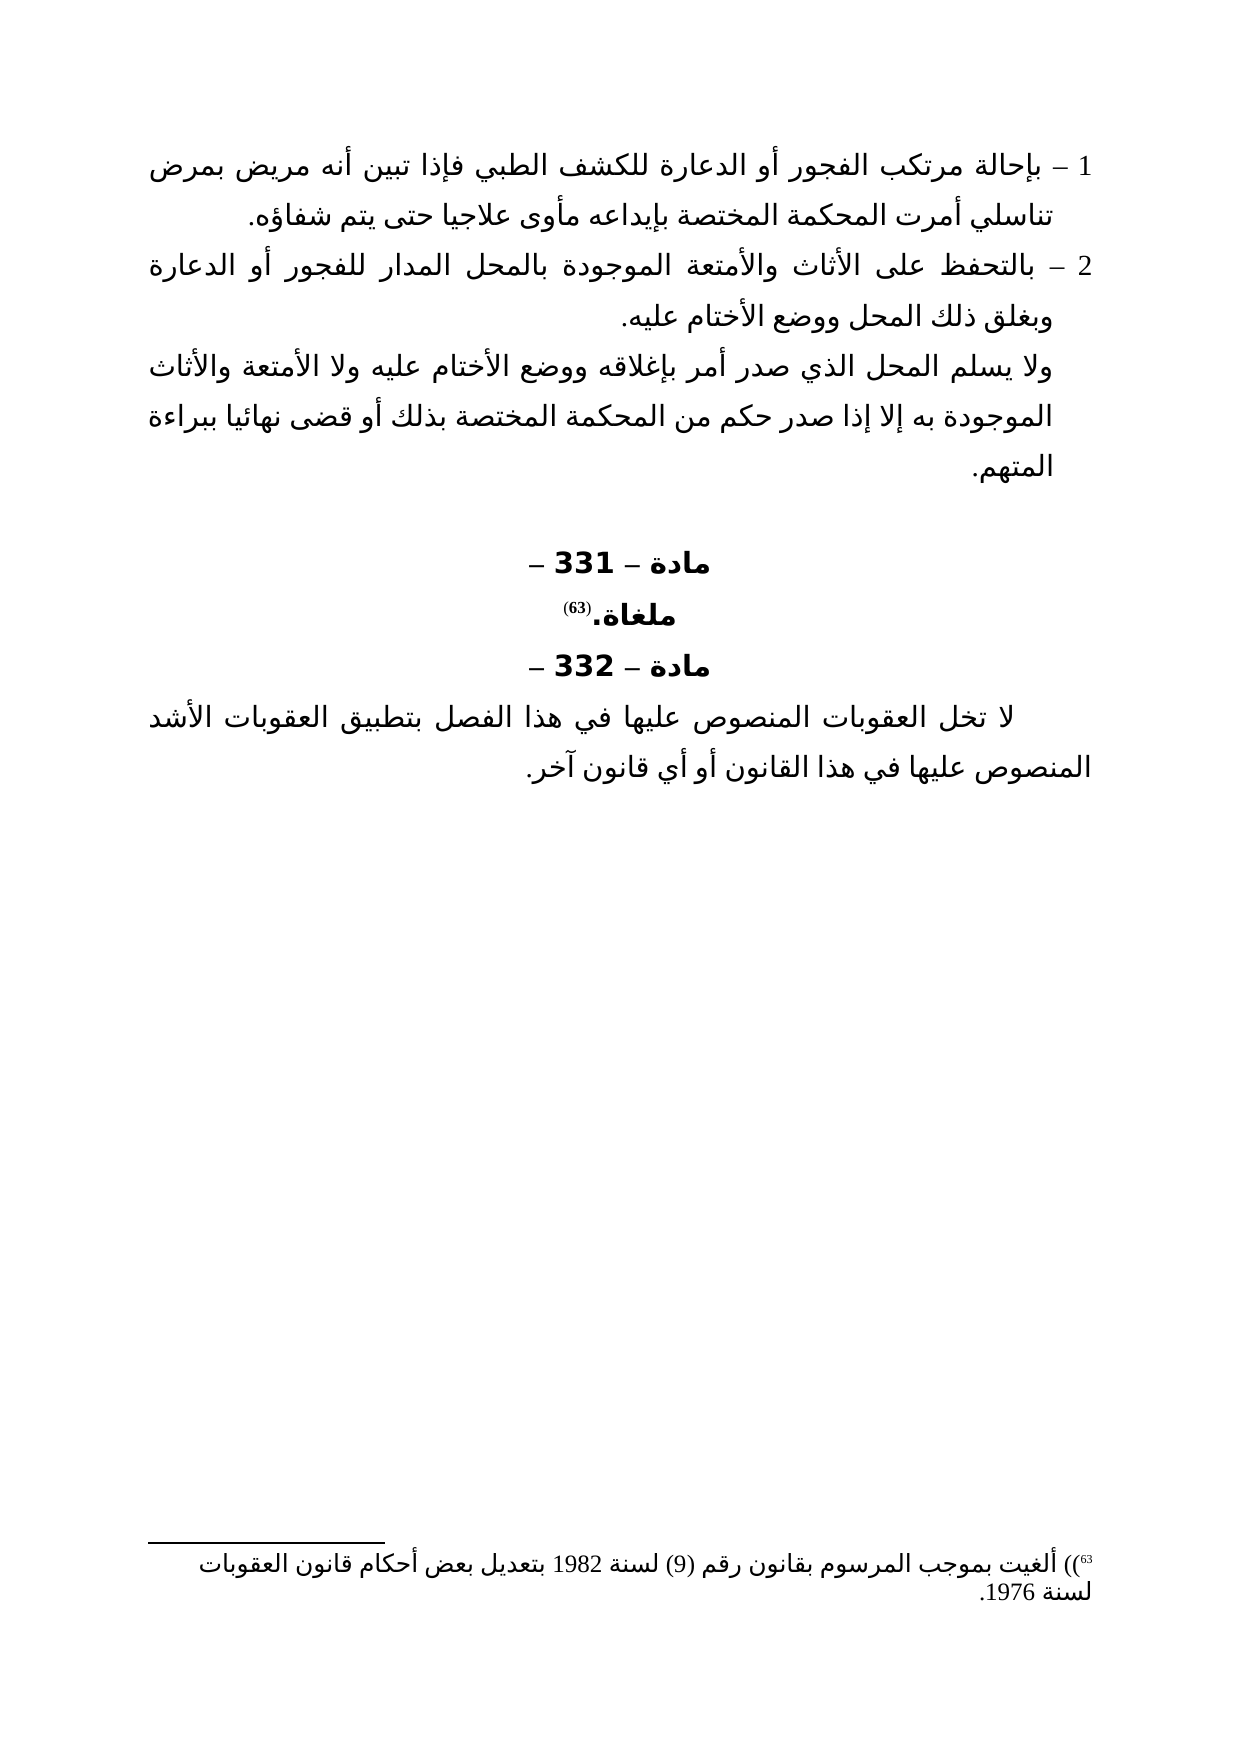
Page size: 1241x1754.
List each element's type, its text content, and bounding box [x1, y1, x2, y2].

text مادة – 332 – [148, 649, 1092, 683]
text لا تخل العقوبات المنصوص عليها في هذا الفصل بتطبيق العقوبات الأشد المنصوص عليها في هذا القانون أو أي قانون آخر. [148, 700, 1092, 784]
text ملغاة.() [148, 598, 1092, 632]
text 2 – بالتحفظ على الأثاث والأمتعة الموجودة بالمحل المدار للفجور أو الدعارة وبغلق ذلك المحل ووضع الأختام عليه. [148, 248, 1092, 332]
text مادة – 331 – [148, 547, 1092, 581]
text 1 – بإحالة مرتكب الفجور أو الدعارة للكشف الطبي فإذا تبين أنه مريض بمرض تناسلي أمرت المحكمة المختصة بإيداعه مأوى علاجيا حتى يتم شفاؤه. [148, 148, 1092, 232]
text ولا يسلم المحل الذي صدر أمر بإغلاقه ووضع الأختام عليه ولا الأمتعة والأثاث الموجودة به إلا إذا صدر حكم من المحكمة المختصة بذلك أو قضى نهائيا ببراءة المتهم. [148, 349, 1054, 483]
